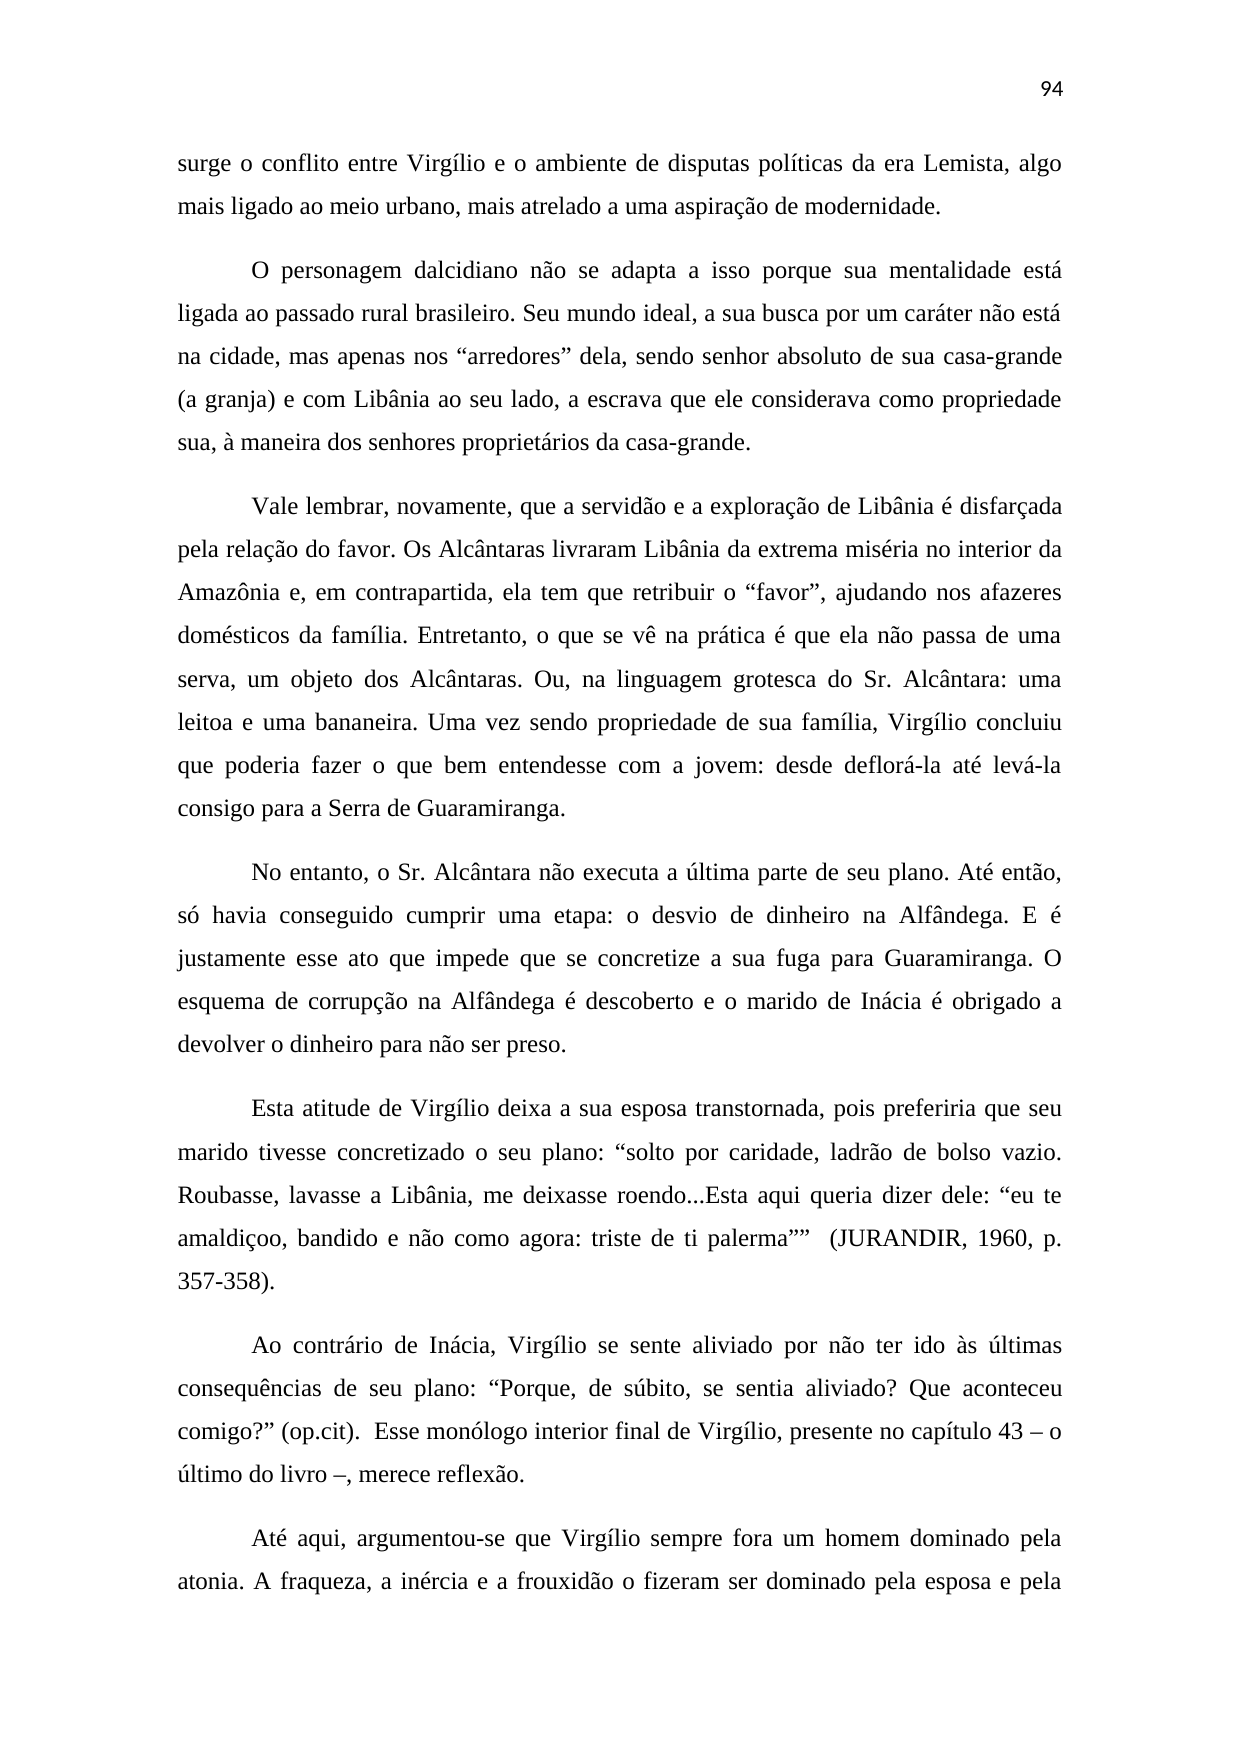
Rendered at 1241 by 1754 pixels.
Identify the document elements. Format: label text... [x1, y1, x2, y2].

text Vale lembrar, novamente, que a servidão e a exploração de Libânia é disfarçada pela relação do favor. Os Alcântaras livraram Libânia da extrema miséria no interior da Amazônia e, em contrapartida, ela tem que retribuir o “favor”, ajudando nos afazeres domésticos da família. Entretanto, o que se vê na prática é que ela não passa de uma serva, um objeto dos Alcântaras. Ou, na linguagem grotesca do Sr. Alcântara: uma leitoa e uma bananeira. Uma vez sendo propriedade de sua família, Virgílio concluiu que poderia fazer o que bem entendesse com a jovem: desde deflorá-la até levá-la consigo para a Serra de Guaramiranga. [177, 491, 1063, 822]
text Ao contrário de Inácia, Virgílio se sente aliviado por não ter ido às últimas consequências de seu plano: “Porque, de súbito, se sentia aliviado? Que aconteceu comigo?” (op.cit). Esse monólogo interior final de Virgílio, presente no capítulo 43 – o último do livro –, merece reflexão. [177, 1330, 1063, 1488]
text No entanto, o Sr. Alcântara não executa a última parte de seu plano. Até então, só havia conseguido cumprir uma etapa: o desvio de dinheiro na Alfândega. E é justamente esse ato que impede que se concretize a sua fuga para Guaramiranga. O esquema de corrupção na Alfândega é descoberto e o marido de Inácia é obrigado a devolver o dinheiro para não ser preso. [177, 857, 1063, 1058]
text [177, 1523, 1063, 1595]
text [177, 148, 1063, 219]
text Esta atitude de Virgílio deixa a sua esposa transtornada, pois preferiria que seu marido tivesse concretizado o seu plano: “solto por caridade, ladrão de bolso vazio. Roubasse, lavasse a Libânia, me deixasse roendo...Esta aqui queria dizer dele: “eu te amaldiçoo, bandido e não como agora: triste de ti palerma”” (JURANDIR, 1960, p. 357-358). [177, 1093, 1063, 1295]
text O personagem dalcidiano não se adapta a isso porque sua mentalidade está ligada ao passado rural brasileiro. Seu mundo ideal, a sua busca por um caráter não está na cidade, mas apenas nos “arredores” dela, sendo senhor absoluto de sua casa-grande (a granja) e com Libânia ao seu lado, a escrava que ele considerava como propriedade sua, à maneira dos senhores proprietários da casa-grande. [177, 255, 1063, 456]
